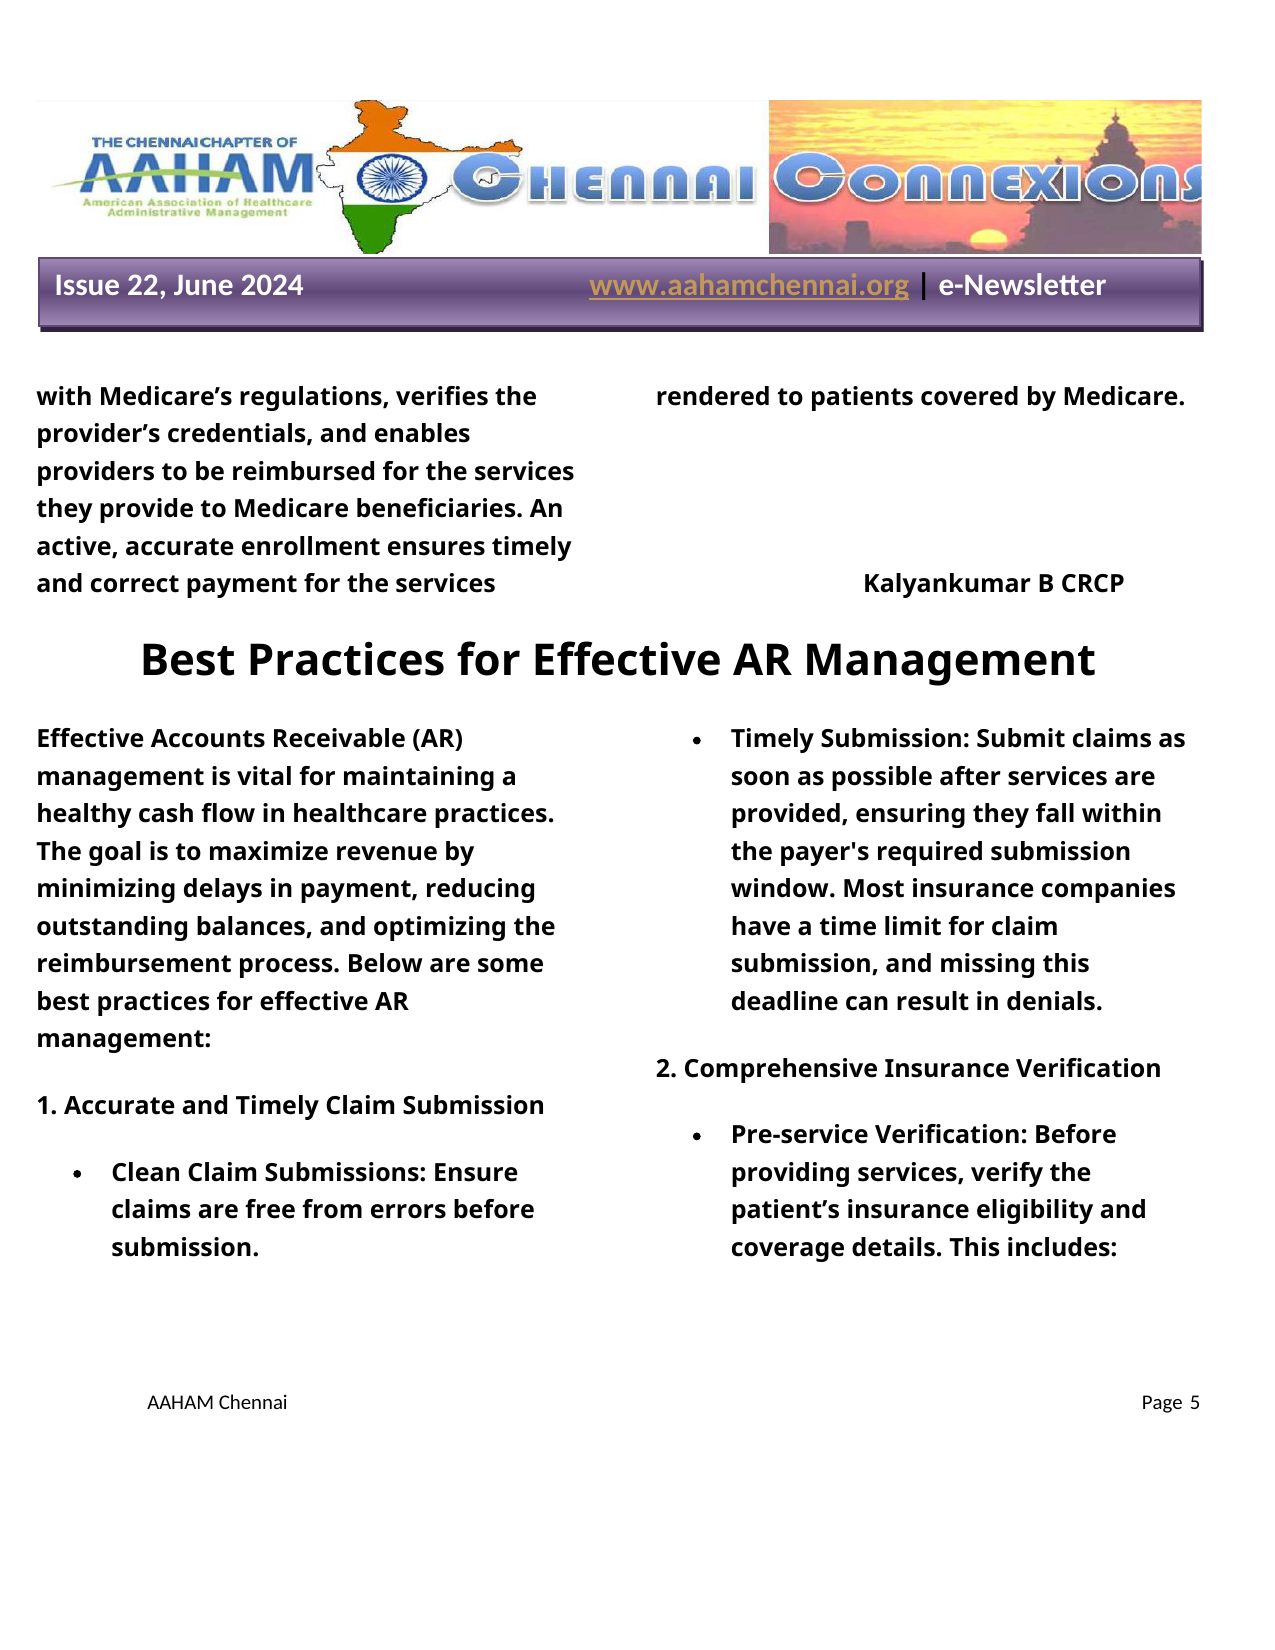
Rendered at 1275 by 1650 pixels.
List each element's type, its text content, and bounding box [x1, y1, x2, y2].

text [656, 375, 1200, 600]
text Effective Accounts Receivable (AR) management is vital for maintaining a healthy cash flow in healthcare practices. The goal is to maximize revenue by minimizing delays in payment, reducing outstanding balances, and optimizing the reimbursement process. Below are some best practices for effective AR management: [36, 718, 581, 1055]
text Best Practices for Effective AR Management [36, 629, 1200, 688]
list Timely Submission: Submit claims as soon as possible after services are provided, ensuring they fall within the payer's required submission window. Most insurance companies have a time limit for claim submission, and missing this deadline can result in denials. [693, 718, 1200, 1018]
list Clean Claim Submissions: Ensure claims are free from errors before submission. [73, 1151, 581, 1263]
text 1. Accurate and Timely Claim Submission [36, 1084, 581, 1122]
list Pre-service Verification: Before providing services, verify the patient’s insurance eligibility and coverage details. This includes: [693, 1113, 1200, 1263]
text 2. Comprehensive Insurance Verification [656, 1047, 1200, 1084]
